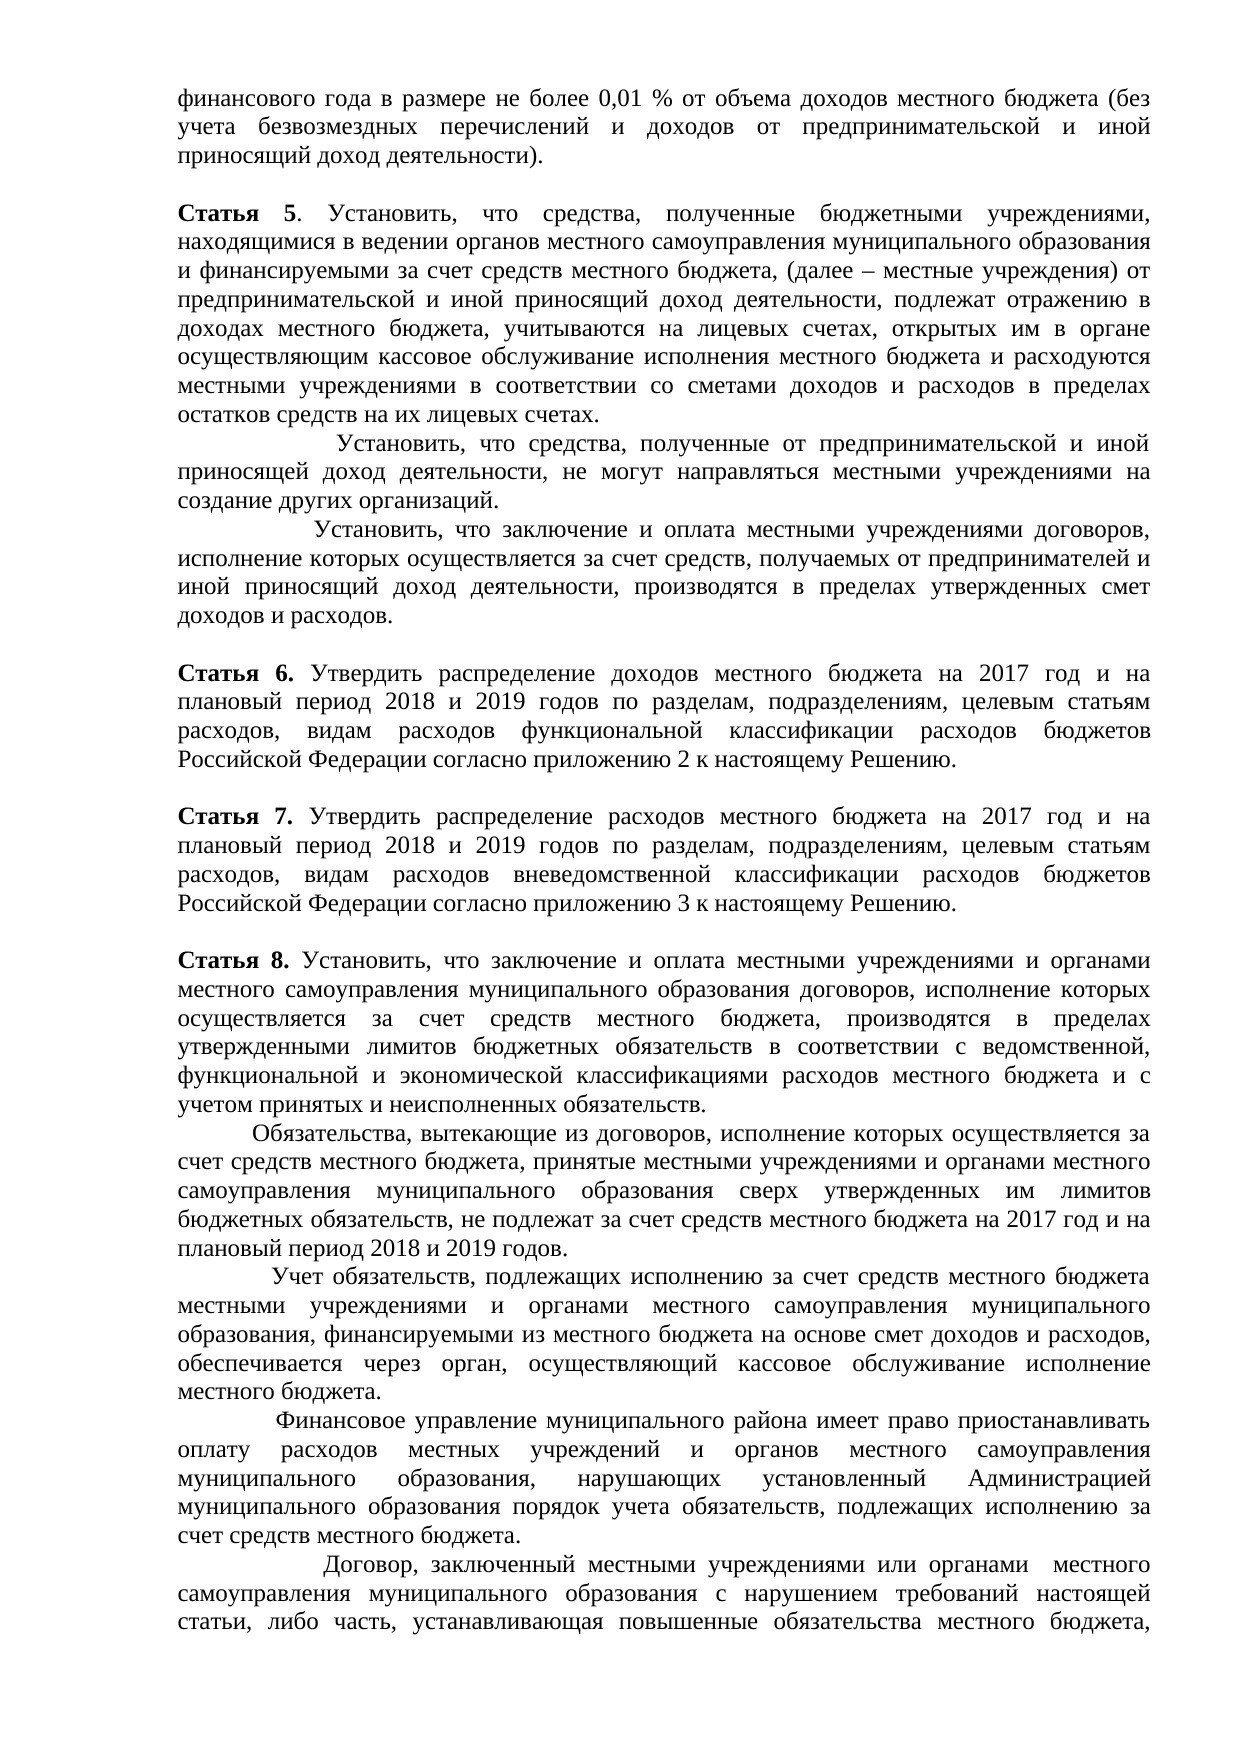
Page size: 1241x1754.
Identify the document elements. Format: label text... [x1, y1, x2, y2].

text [177, 1549, 1152, 1635]
text Статья 7. Утвердить распределение расходов местного бюджета на 2017 год и на плановый период 2018 и 2019 годов по разделам, подразделениям, целевым статьям расходов, видам расходов вневедомственной классификации расходов бюджетов Российской Федерации согласно приложению 3 к настоящему Решению. [177, 801, 1152, 916]
text Учет обязательств, подлежащих исполнению за счет средств местного бюджета местными учреждениями и органами местного самоуправления муниципального образования, финансируемыми из местного бюджета на основе смет доходов и расходов, обеспечивается через орган, осуществляющий кассовое обслуживание исполнение местного бюджета. [177, 1261, 1152, 1405]
text Статья 6. Утвердить распределение доходов местного бюджета на 2017 год и на плановый период 2018 и 2019 годов по разделам, подразделениям, целевым статьям расходов, видам расходов функциональной классификации расходов бюджетов Российской Федерации согласно приложению 2 к настоящему Решению. [177, 658, 1152, 773]
text Статья 5. Установить, что средства, полученные бюджетными учреждениями, находящимися в ведении органов местного самоуправления муниципального образования и финансируемыми за счет средств местного бюджета, (далее – местные учреждения) от предпринимательской и иной приносящий доход деятельности, подлежат отражению в доходах местного бюджета, учитываются на лицевых счетах, открытых им в органе осуществляющим кассовое обслуживание исполнения местного бюджета и расходуются местными учреждениями в соответствии со сметами доходов и расходов в пределах остатков средств на их лицевых счетах. [177, 198, 1152, 428]
text Обязательства, вытекающие из договоров, исполнение которых осуществляется за счет средств местного бюджета, принятые местными учреждениями и органами местного самоуправления муниципального образования сверх утвержденных им лимитов бюджетных обязательств, не подлежат за счет средств местного бюджета на 2017 год и на плановый период 2018 и 2019 годов. [177, 1118, 1152, 1261]
text Установить, что заключение и оплата местными учреждениями договоров, исполнение которых осуществляется за счет средств, получаемых от предпринимателей и иной приносящий доход деятельности, производятся в пределах утвержденных смет доходов и расходов. [177, 514, 1152, 629]
text Статья 8. Установить, что заключение и оплата местными учреждениями и органами местного самоуправления муниципального образования договоров, исполнение которых осуществляется за счет средств местного бюджета, производятся в пределах утвержденными лимитов бюджетных обязательств в соответствии с ведомственной, функциональной и экономической классификациями расходов местного бюджета и с учетом принятых и неисполненных обязательств. [177, 945, 1152, 1118]
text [177, 83, 1152, 169]
text Финансовое управление муниципального района имеет право приостанавливать оплату расходов местных учреждений и органов местного самоуправления муниципального образования, нарушающих установленный Администрацией муниципального образования порядок учета обязательств, подлежащих исполнению за счет средств местного бюджета. [177, 1405, 1152, 1549]
text Установить, что средства, полученные от предпринимательской и иной приносящей доход деятельности, не могут направляться местными учреждениями на создание других организаций. [177, 428, 1152, 514]
